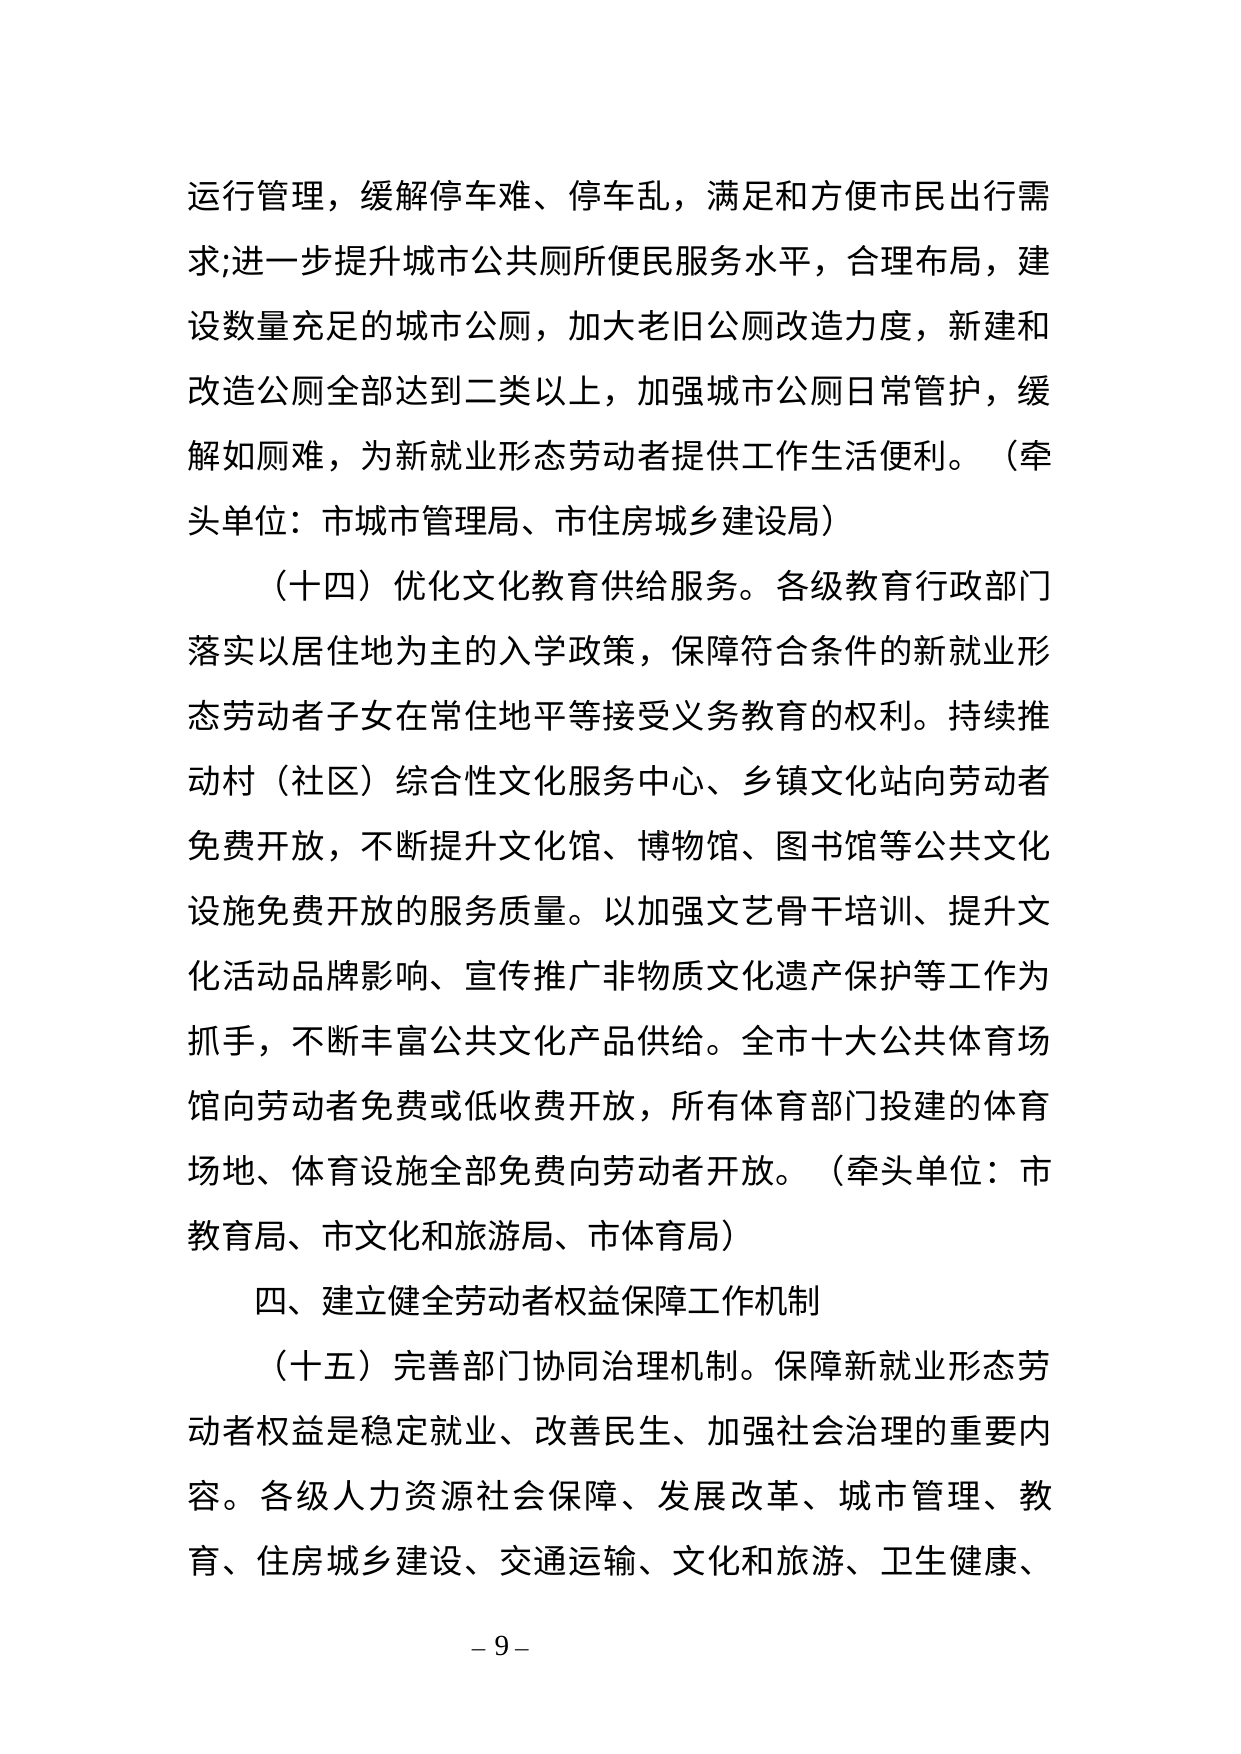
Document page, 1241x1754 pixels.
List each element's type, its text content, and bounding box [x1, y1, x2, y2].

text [187, 162, 1053, 552]
text 四、建立健全劳动者权益保障工作机制 [187, 1267, 1053, 1332]
text （十四）优化文化教育供给服务。各级教育行政部门落实以居住地为主的入学政策，保障符合条件的新就业形态劳动者子女在常住地平等接受义务教育的权利。持续推动村（社区）综合性文化服务中心、乡镇文化站向劳动者免费开放，不断提升文化馆、博物馆、图书馆等公共文化设施免费开放的服务质量。以加强文艺骨干培训、提升文化活动品牌影响、宣传推广非物质文化遗产保护等工作为抓手，不断丰富公共文化产品供给。全市十大公共体育场馆向劳动者免费或低收费开放，所有体育部门投建的体育场地、体育设施全部免费向劳动者开放。（牵头单位：市教育局、市文化和旅游局、市体育局） [187, 552, 1053, 1267]
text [187, 1332, 1053, 1592]
